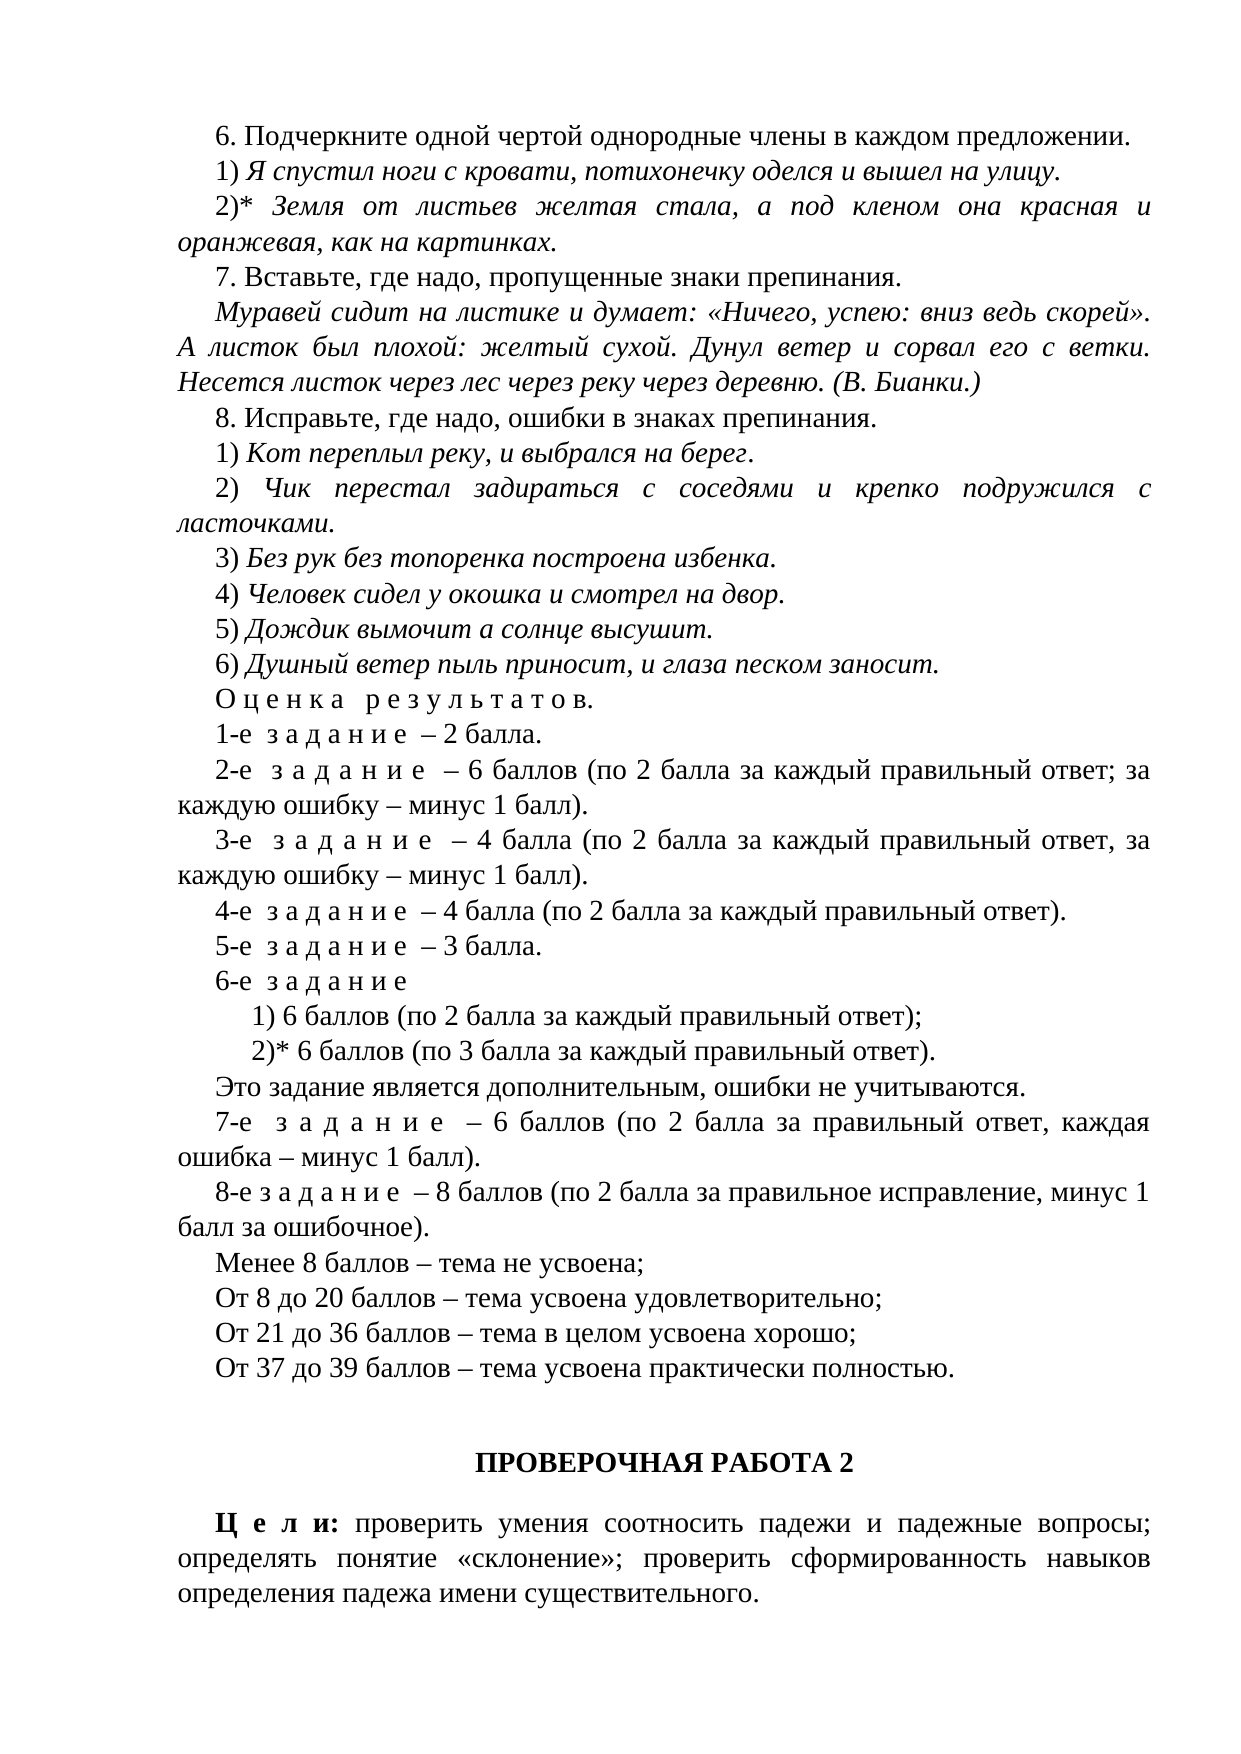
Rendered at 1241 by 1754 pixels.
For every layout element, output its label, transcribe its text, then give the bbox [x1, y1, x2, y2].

text 2)* 6 баллов (по 3 балла за каждый правильный ответ). [177, 1033, 1152, 1067]
text 6) Душный ветер пыль приносит, и глаза песком заносит. [177, 646, 1152, 680]
text 5) Дождик вымочит а солнце высушит. [177, 611, 1152, 644]
text 2) Чик перестал задираться с соседями и крепко подружился с ласточками. [177, 470, 1152, 539]
text Ц е л и: проверить умения соотносить падежи и падежные вопросы; определять понятие «склонение»; проверить сформированность навыков определения падежа имени существительного. [177, 1505, 1152, 1609]
text 1) 6 баллов (по 2 балла за каждый правильный ответ); [177, 998, 1152, 1032]
text 3-е з а д а н и е – 4 балла (по 2 балла за каждый правильный ответ, за каждую ошибку – минус 1 балл). [177, 822, 1152, 891]
text 8. Исправьте, где надо, ошибки в знаках препинания. [177, 400, 1152, 433]
text 1) Я спустил ноги с кровати, потихонечку оделся и вышел на улицу. [177, 153, 1152, 187]
text 8-е з а д а н и е – 8 баллов (по 2 балла за правильное исправление, минус 1 балл за ошибочное). [177, 1174, 1152, 1243]
text 7. Вставьте, где надо, пропущенные знаки препинания. [177, 259, 1152, 292]
text 6-е з а д а н и е [177, 963, 1152, 997]
text 7-е з а д а н и е – 6 баллов (по 2 балла за правильный ответ, каждая ошибка – минус 1 балл). [177, 1104, 1152, 1173]
text 2)* Земля от листьев желтая стала, а под кленом она красная и оранжевая, как на картинках. [177, 188, 1152, 257]
text 1) Кот переплыл реку, и выбрался на берег. [177, 435, 1152, 468]
text 4-е з а д а н и е – 4 балла (по 2 балла за каждый правильный ответ). [177, 893, 1152, 926]
text 2-е з а д а н и е – 6 баллов (по 2 балла за каждый правильный ответ; за каждую ошибку – минус 1 балл). [177, 752, 1152, 821]
text 6. Подчеркните одной чертой однородные члены в каждом предложении. [177, 118, 1152, 152]
text 5-е з а д а н и е – 3 балла. [177, 928, 1152, 961]
text 1-е з а д а н и е – 2 балла. [177, 717, 1152, 750]
text О ц е н к а р е з у л ь т а т о в. [177, 681, 1152, 715]
text Менее 8 баллов – тема не усвоена; [177, 1245, 1152, 1278]
text 4) Человек сидел у окошка и смотрел на двор. [177, 576, 1152, 609]
text От 8 до 20 баллов – тема усвоена удовлетворительно; [177, 1280, 1152, 1313]
text Проверочная работа 2 [177, 1445, 1152, 1478]
text Муравей сидит на листике и думает: «Ничего, успею: вниз ведь скорей». А листок был плохой: желтый сухой. Дунул ветер и сорвал его с ветки. Несется листок через лес через реку через деревню. (В. Бианки.) [177, 294, 1152, 398]
text 3) Без рук без топоренка построена избенка. [177, 541, 1152, 574]
text От 21 до 36 баллов – тема в целом усвоена хорошо; [177, 1315, 1152, 1349]
text От 37 до 39 баллов – тема усвоена практически полностью. [177, 1350, 1152, 1384]
text Это задание является дополнительным, ошибки не учитываются. [177, 1069, 1152, 1102]
